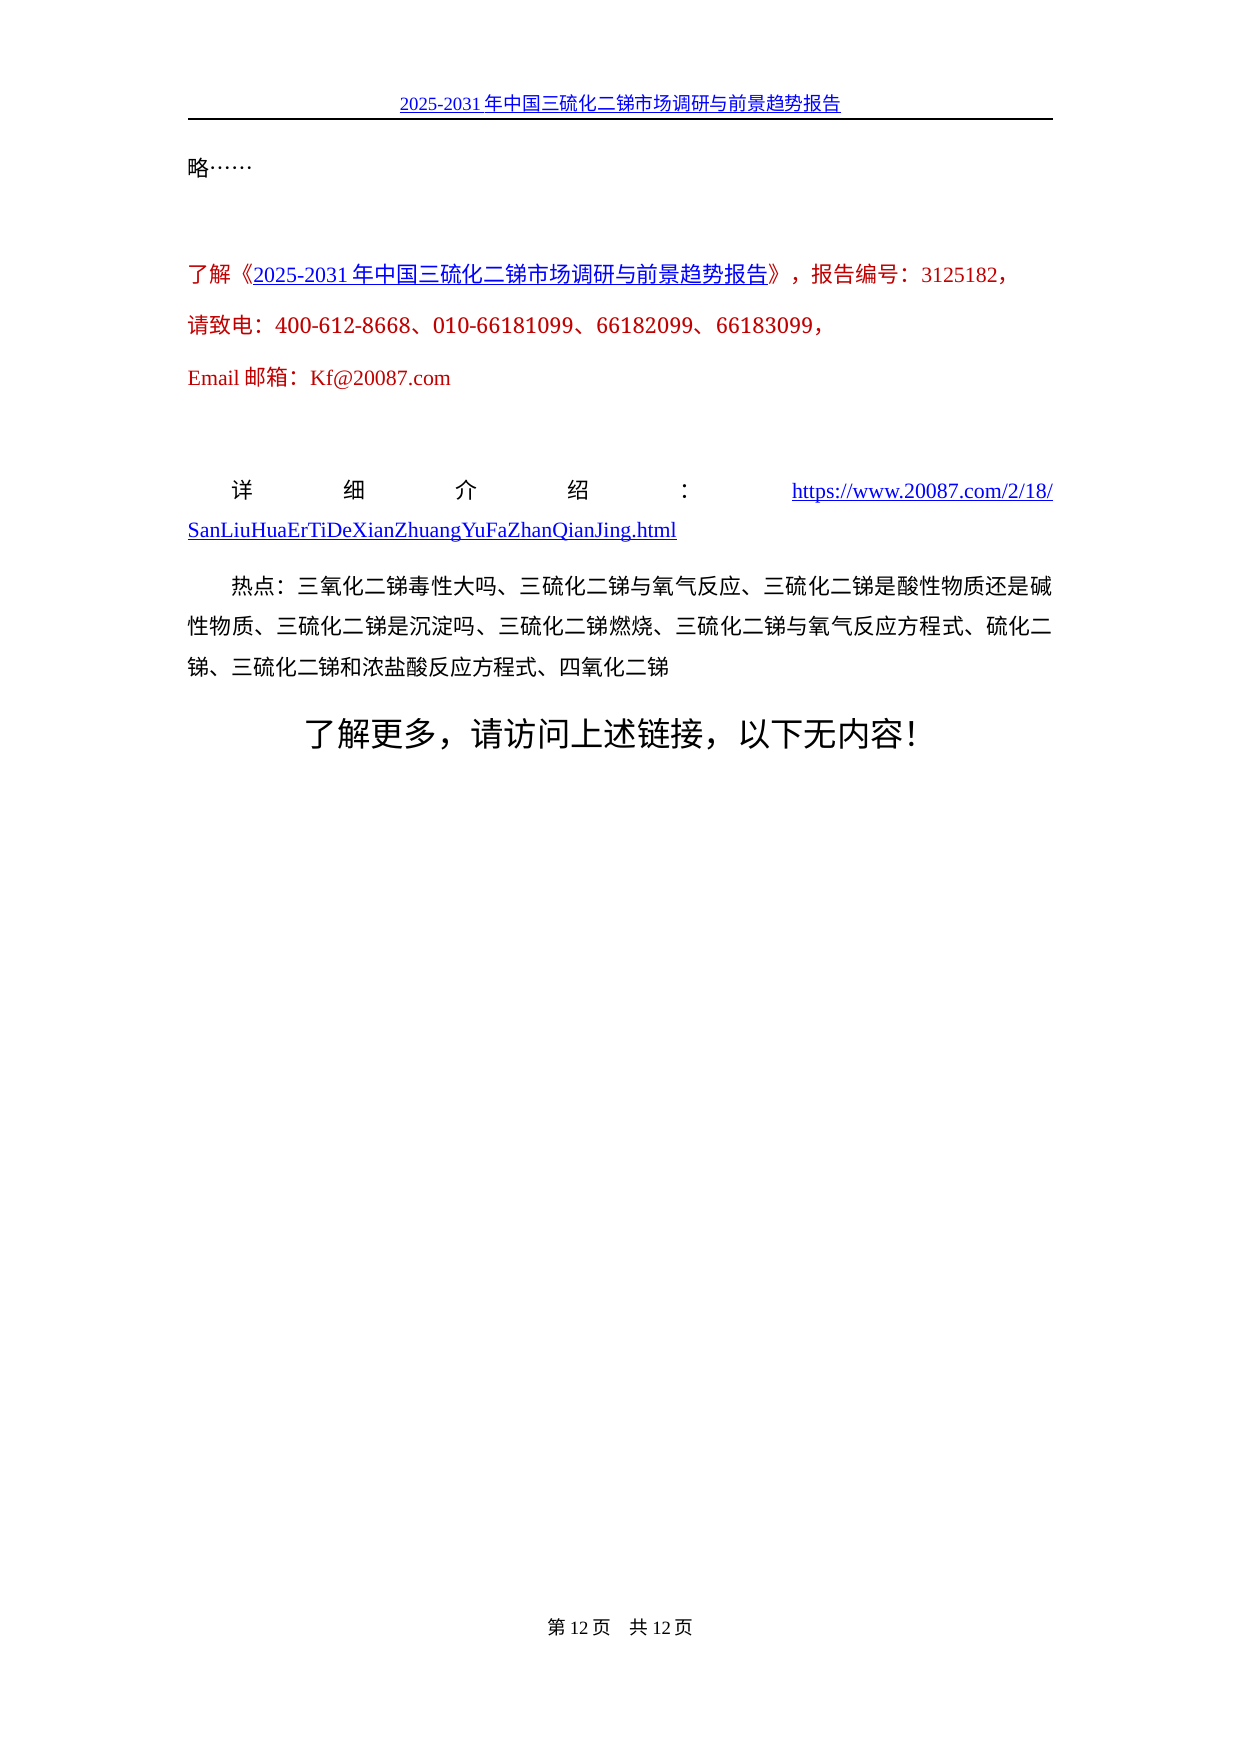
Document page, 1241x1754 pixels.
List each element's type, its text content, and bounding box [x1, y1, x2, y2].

title 了解更多，请访问上述链接，以下无内容！ [187, 699, 1053, 764]
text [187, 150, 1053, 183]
text 请致电：400-612-8668、010-66181099、66182099、66183099， [187, 308, 1053, 341]
text 热点：三氧化二锑毒性大吗、三硫化二锑与氧气反应、三硫化二锑是酸性物质还是碱性物质、三硫化二锑是沉淀吗、三硫化二锑燃烧、三硫化二锑与氧气反应方程式、硫化二锑、三硫化二锑和浓盐酸反应方程式、四氧化二锑 [187, 568, 1053, 682]
text 了解《2025-2031年中国三硫化二锑市场调研与前景趋势报告》，报告编号：3125182， [187, 257, 1053, 289]
text Email邮箱：Kf@20087.com [187, 360, 1053, 392]
text 详细介绍：https://www.20087.com/2/18/SanLiuHuaErTiDeXianZhuangYuFaZhanQianJing.html [187, 473, 1053, 546]
